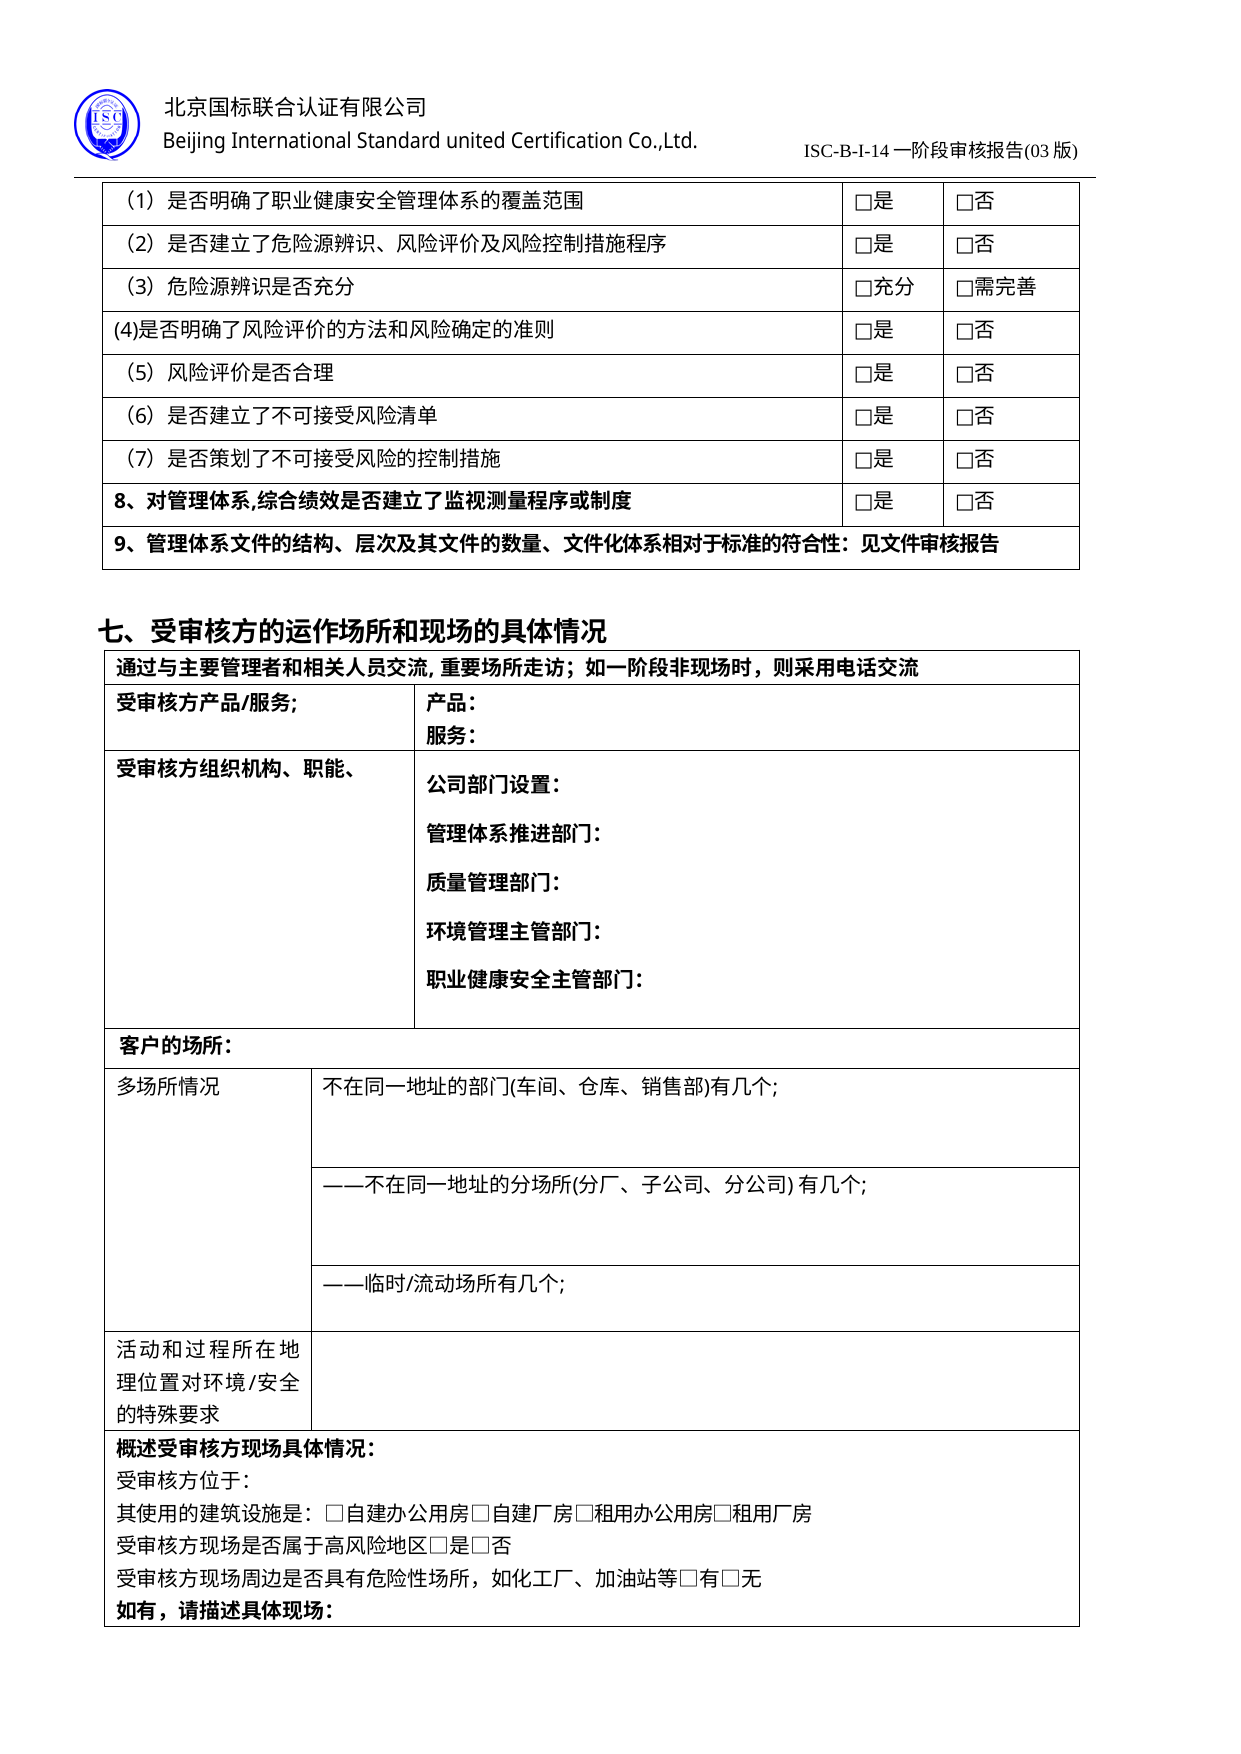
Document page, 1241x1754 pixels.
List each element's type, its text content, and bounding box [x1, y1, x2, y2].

table_cell □是 [843, 355, 943, 397]
table_cell ——不在同一地址的分场所(分厂、子公司、分公司) 有几个; [312, 1168, 1079, 1265]
table_cell 多场所情况 [105, 1069, 311, 1331]
picture [74, 89, 143, 161]
table_cell 9、管理体系文件的结构、层次及其文件的数量、文件化体系相对于标准的符合性：见文件审核报告 [103, 527, 1079, 568]
table_cell （5）风险评价是否合理 [103, 355, 842, 397]
table_cell □否 [944, 226, 1079, 268]
table_cell □否 [944, 441, 1079, 483]
table_cell □是 [843, 484, 943, 526]
table_cell （7）是否策划了不可接受风险的控制措施 [103, 441, 842, 483]
table_cell 受审核方产品/服务; [105, 685, 414, 750]
table_cell □否 [944, 183, 1079, 225]
table_cell (4)是否明确了风险评价的方法和风险确定的准则 [103, 312, 842, 354]
table_cell □是 [843, 226, 943, 268]
table_cell 概述受审核方现场具体情况： 受审核方位于： 其使用的建筑设施是：□自建办公用房□自建厂房□租用办公用房□租用厂房 受审核方现场是否属于高风险地区□是□否 受审核方现场周边是否具有危险性场所，如化工厂、加油站等□有□无 如有，请描述具体现场： [105, 1431, 1079, 1626]
table_cell □否 [944, 484, 1079, 526]
table_cell 不在同一地址的部门(车间、仓库、销售部)有几个; [312, 1069, 1079, 1167]
table_cell □是 [843, 312, 943, 354]
table_cell 公司部门设置： 管理体系推进部门： 质量管理部门： 环境管理主管部门： 职业健康安全主管部门： [415, 751, 1079, 1027]
table_cell 客户的场所： [105, 1029, 1079, 1068]
text 七、受审核方的运作场所和现场的具体情况 [75, 610, 1045, 649]
table_cell 8、对管理体系,综合绩效是否建立了监视测量程序或制度 [103, 484, 842, 526]
table_cell □是 [843, 398, 943, 440]
table_cell ——临时/流动场所有几个; [312, 1266, 1079, 1331]
table_cell □否 [944, 398, 1079, 440]
table_cell （2）是否建立了危险源辨识、风险评价及风险控制措施程序 [103, 226, 842, 268]
table_cell （6）是否建立了不可接受风险清单 [103, 398, 842, 440]
table_cell （1）是否明确了职业健康安全管理体系的覆盖范围 [103, 183, 842, 225]
table_cell □是 [843, 441, 943, 483]
table_cell （3）危险源辨识是否充分 [103, 269, 842, 311]
table_cell □否 [944, 312, 1079, 354]
table_cell 受审核方组织机构、职能、 [105, 751, 414, 1027]
table_cell □充分 [843, 269, 943, 311]
table_cell □否 [944, 355, 1079, 397]
table_cell □需完善 [944, 269, 1079, 311]
table_cell □是 [843, 183, 943, 225]
table_cell 活动和过程所在地理位置对环境/安全的特殊要求 [105, 1332, 311, 1430]
table_cell 产品： 服务： [415, 685, 1079, 750]
table_cell [312, 1332, 1079, 1430]
table_header 通过与主要管理者和相关人员交流, 重要场所走访；如一阶段非现场时，则采用电话交流 [105, 651, 1079, 684]
